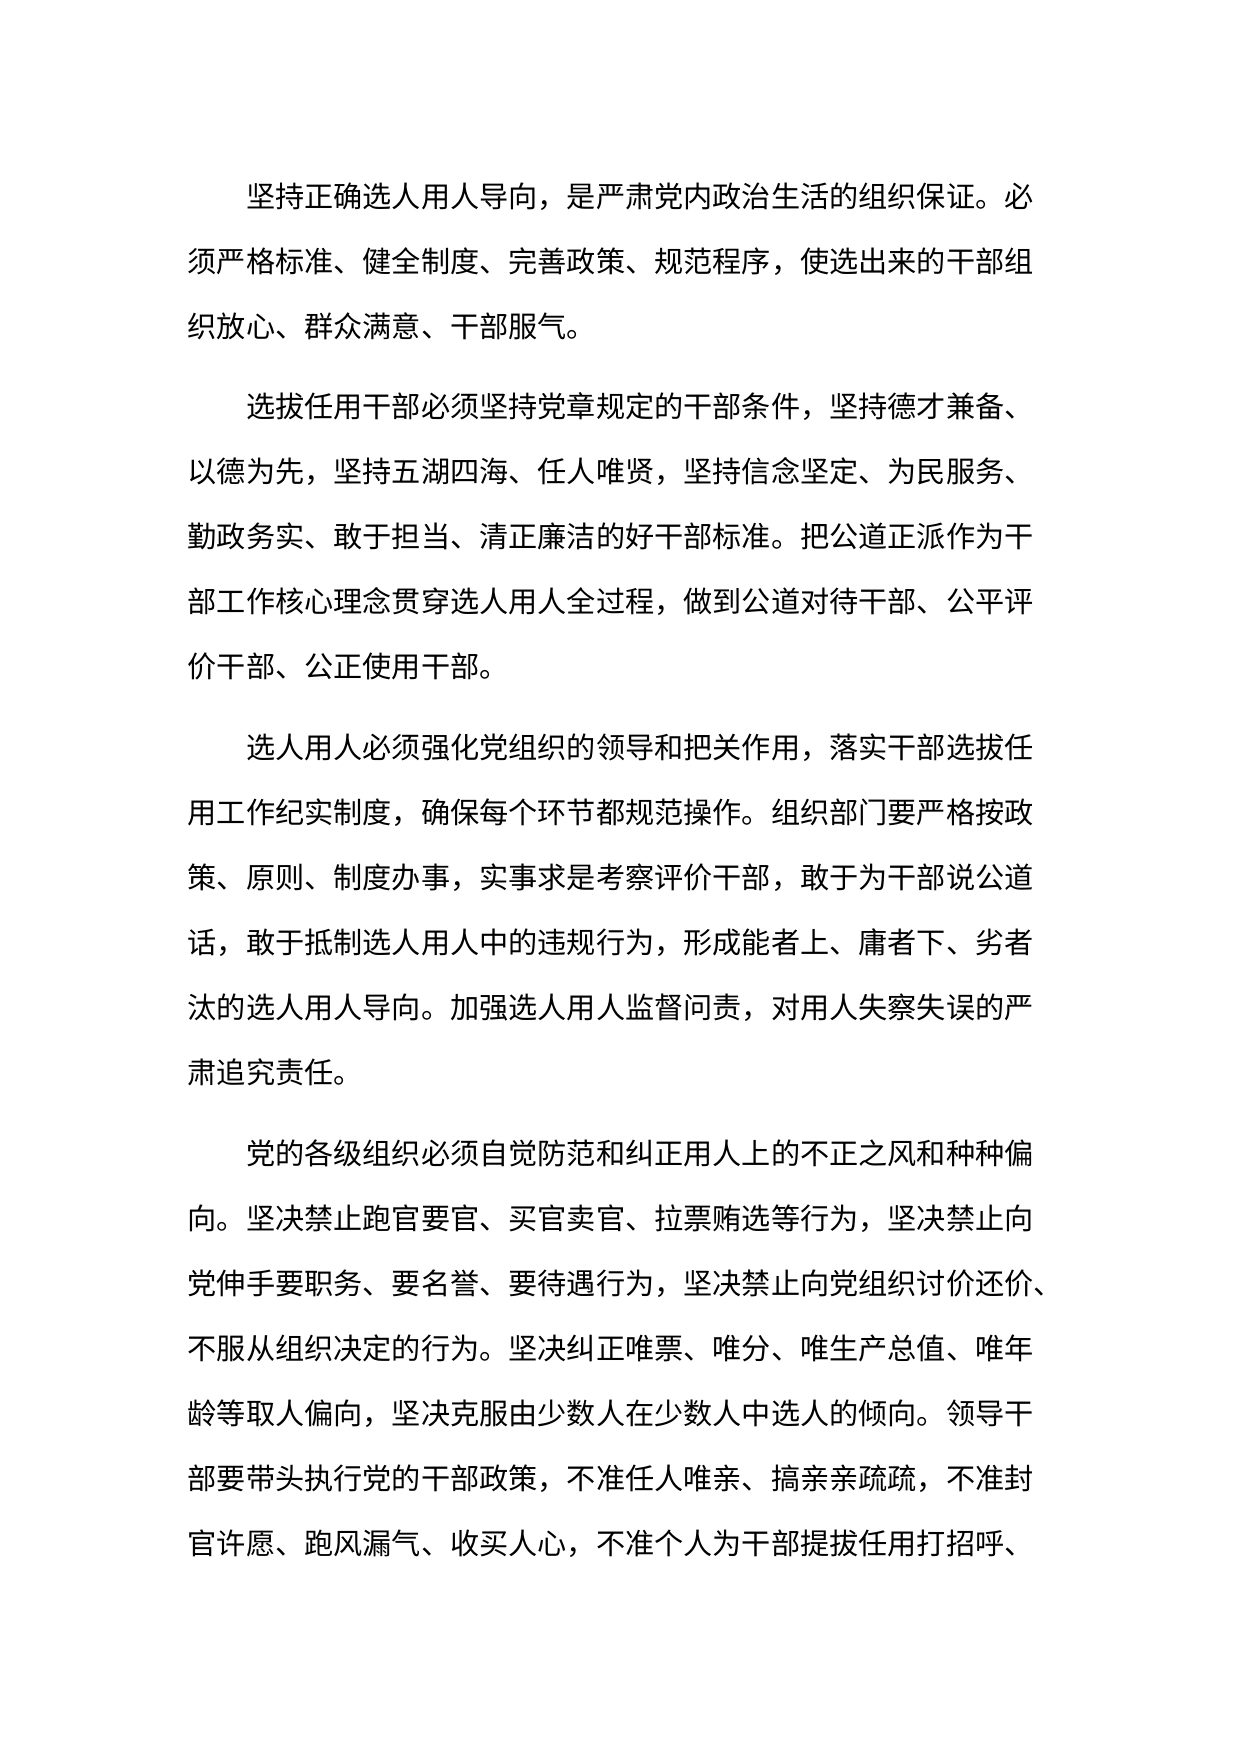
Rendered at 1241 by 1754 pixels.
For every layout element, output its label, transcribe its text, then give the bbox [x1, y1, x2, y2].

text 选人用人必须强化党组织的领导和把关作用，落实干部选拔任用工作纪实制度，确保每个环节都规范操作。组织部门要严格按政策、原则、制度办事，实事求是考察评价干部，敢于为干部说公道话，敢于抵制选人用人中的违规行为，形成能者上、庸者下、劣者汰的选人用人导向。加强选人用人监督问责，对用人失察失误的严肃追究责任。 [187, 713, 1053, 1103]
text 选拔任用干部必须坚持党章规定的干部条件，坚持德才兼备、以德为先，坚持五湖四海、任人唯贤，坚持信念坚定、为民服务、勤政务实、敢于担当、清正廉洁的好干部标准。把公道正派作为干部工作核心理念贯穿选人用人全过程，做到公道对待干部、公平评价干部、公正使用干部。 [187, 373, 1053, 698]
text 坚持正确选人用人导向，是严肃党内政治生活的组织保证。必须严格标准、健全制度、完善政策、规范程序，使选出来的干部组织放心、群众满意、干部服气。 [187, 162, 1053, 357]
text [187, 1119, 1053, 1574]
